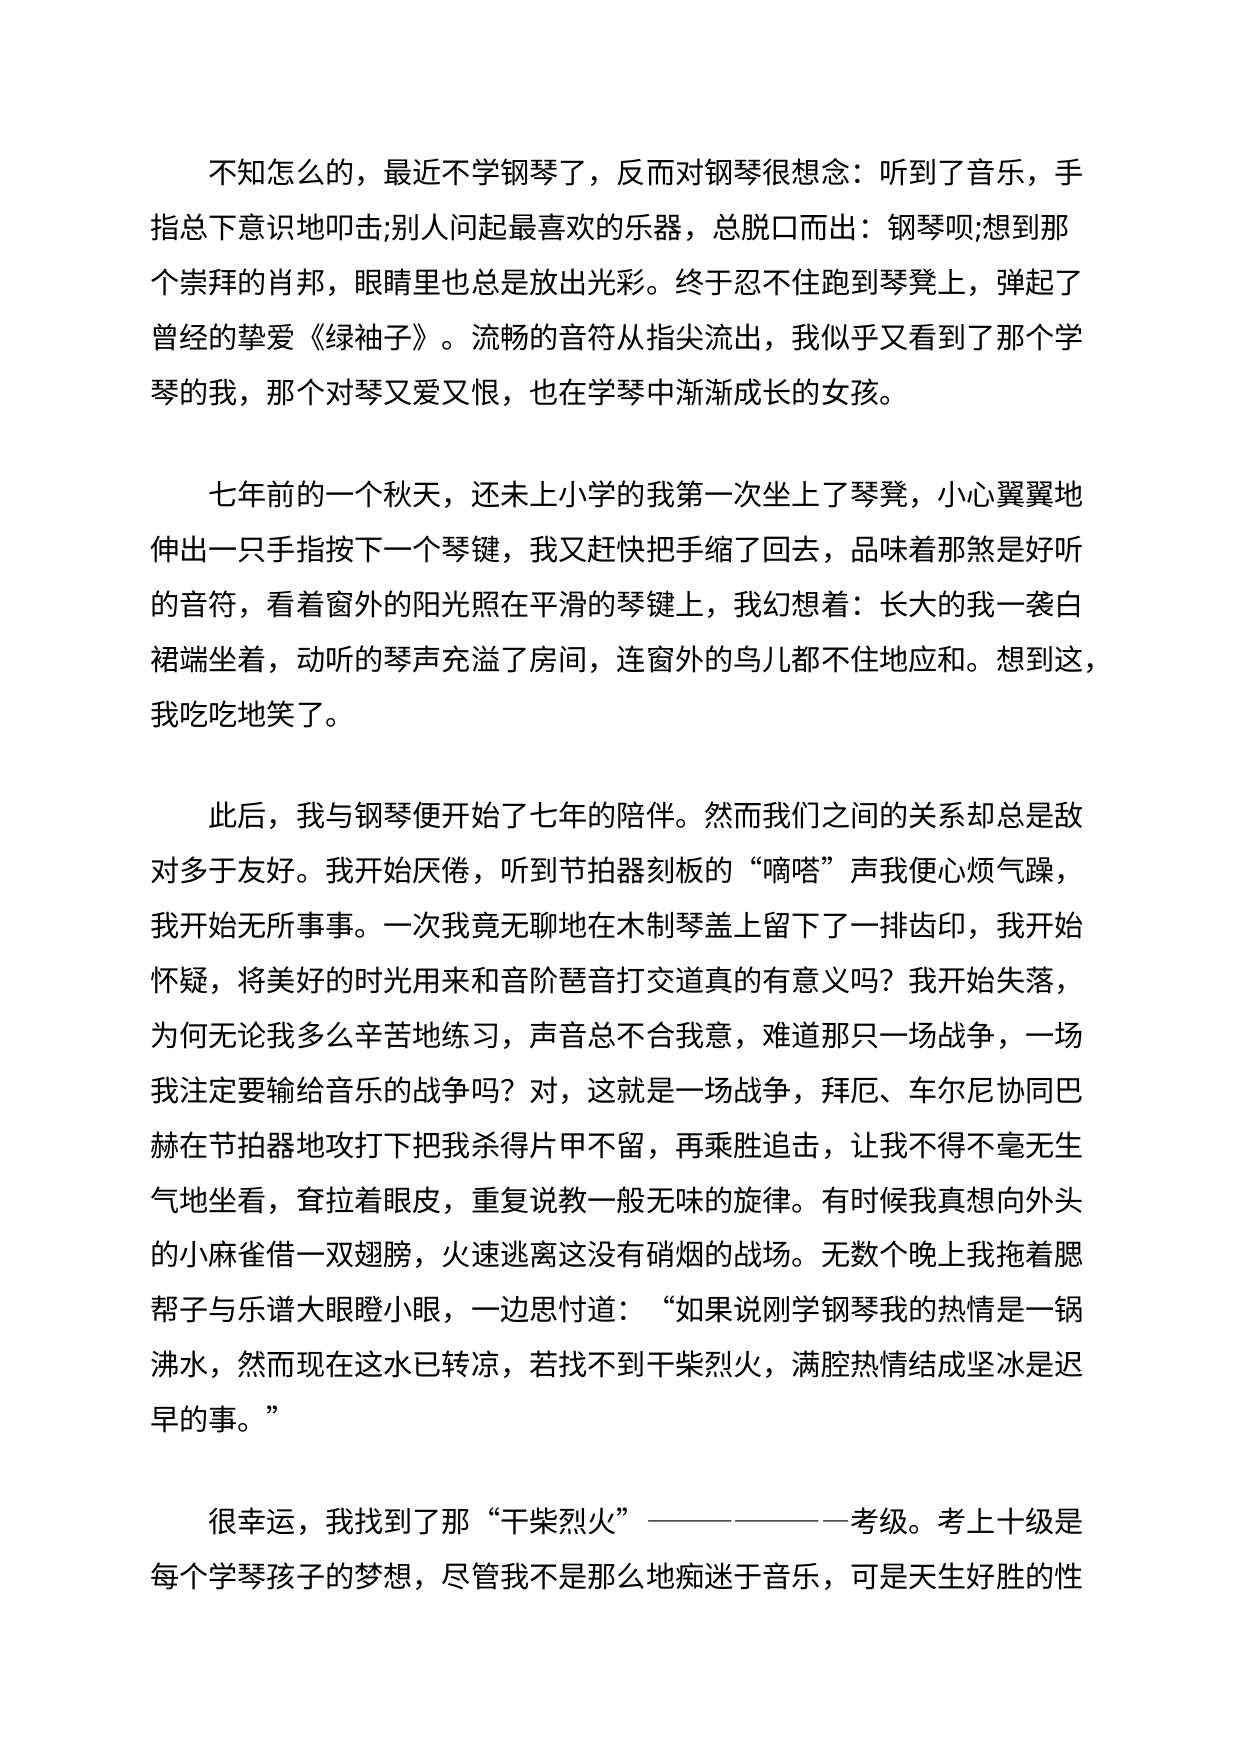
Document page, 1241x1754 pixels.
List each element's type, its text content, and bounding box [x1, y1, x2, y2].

text 七年前的一个秋天，还未上小学的我第一次坐上了琴凳，小心翼翼地伸出一只手指按下一个琴键，我又赶快把手缩了回去，品味着那煞是好听的音符，看着窗外的阳光照在平滑的琴键上，我幻想着：长大的我一袭白裙端坐着，动听的琴声充溢了房间，连窗外的鸟儿都不住地应和。想到这，我吃吃地笑了。 [150, 471, 1090, 733]
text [150, 1498, 1090, 1596]
text 此后，我与钢琴便开始了七年的陪伴。然而我们之间的关系却总是敌对多于友好。我开始厌倦，听到节拍器刻板的“嘀嗒”声我便心烦气躁，我开始无所事事。一次我竟无聊地在木制琴盖上留下了一排齿印，我开始怀疑，将美好的时光用来和音阶琶音打交道真的有意义吗？我开始失落，为何无论我多么辛苦地练习，声音总不合我意，难道那只一场战争，一场我注定要输给音乐的战争吗？对，这就是一场战争，拜厄、车尔尼协同巴赫在节拍器地攻打下把我杀得片甲不留，再乘胜追击，让我不得不毫无生气地坐看，耷拉着眼皮，重复说教一般无味的旋律。有时候我真想向外头的小麻雀借一双翅膀，火速逃离这没有硝烟的战场。无数个晚上我拖着腮帮子与乐谱大眼瞪小眼，一边思忖道：“如果说刚学钢琴我的热情是一锅沸水，然而现在这水已转凉，若找不到干柴烈火，满腔热情结成坚冰是迟早的事。” [150, 793, 1090, 1439]
text 不知怎么的，最近不学钢琴了，反而对钢琴很想念：听到了音乐，手指总下意识地叩击;别人问起最喜欢的乐器，总脱口而出：钢琴呗;想到那个崇拜的肖邦，眼睛里也总是放出光彩。终于忍不住跑到琴凳上，弹起了曾经的挚爱《绿袖子》。流畅的音符从指尖流出，我似乎又看到了那个学琴的我，那个对琴又爱又恨，也在学琴中渐渐成长的女孩。 [150, 150, 1090, 412]
